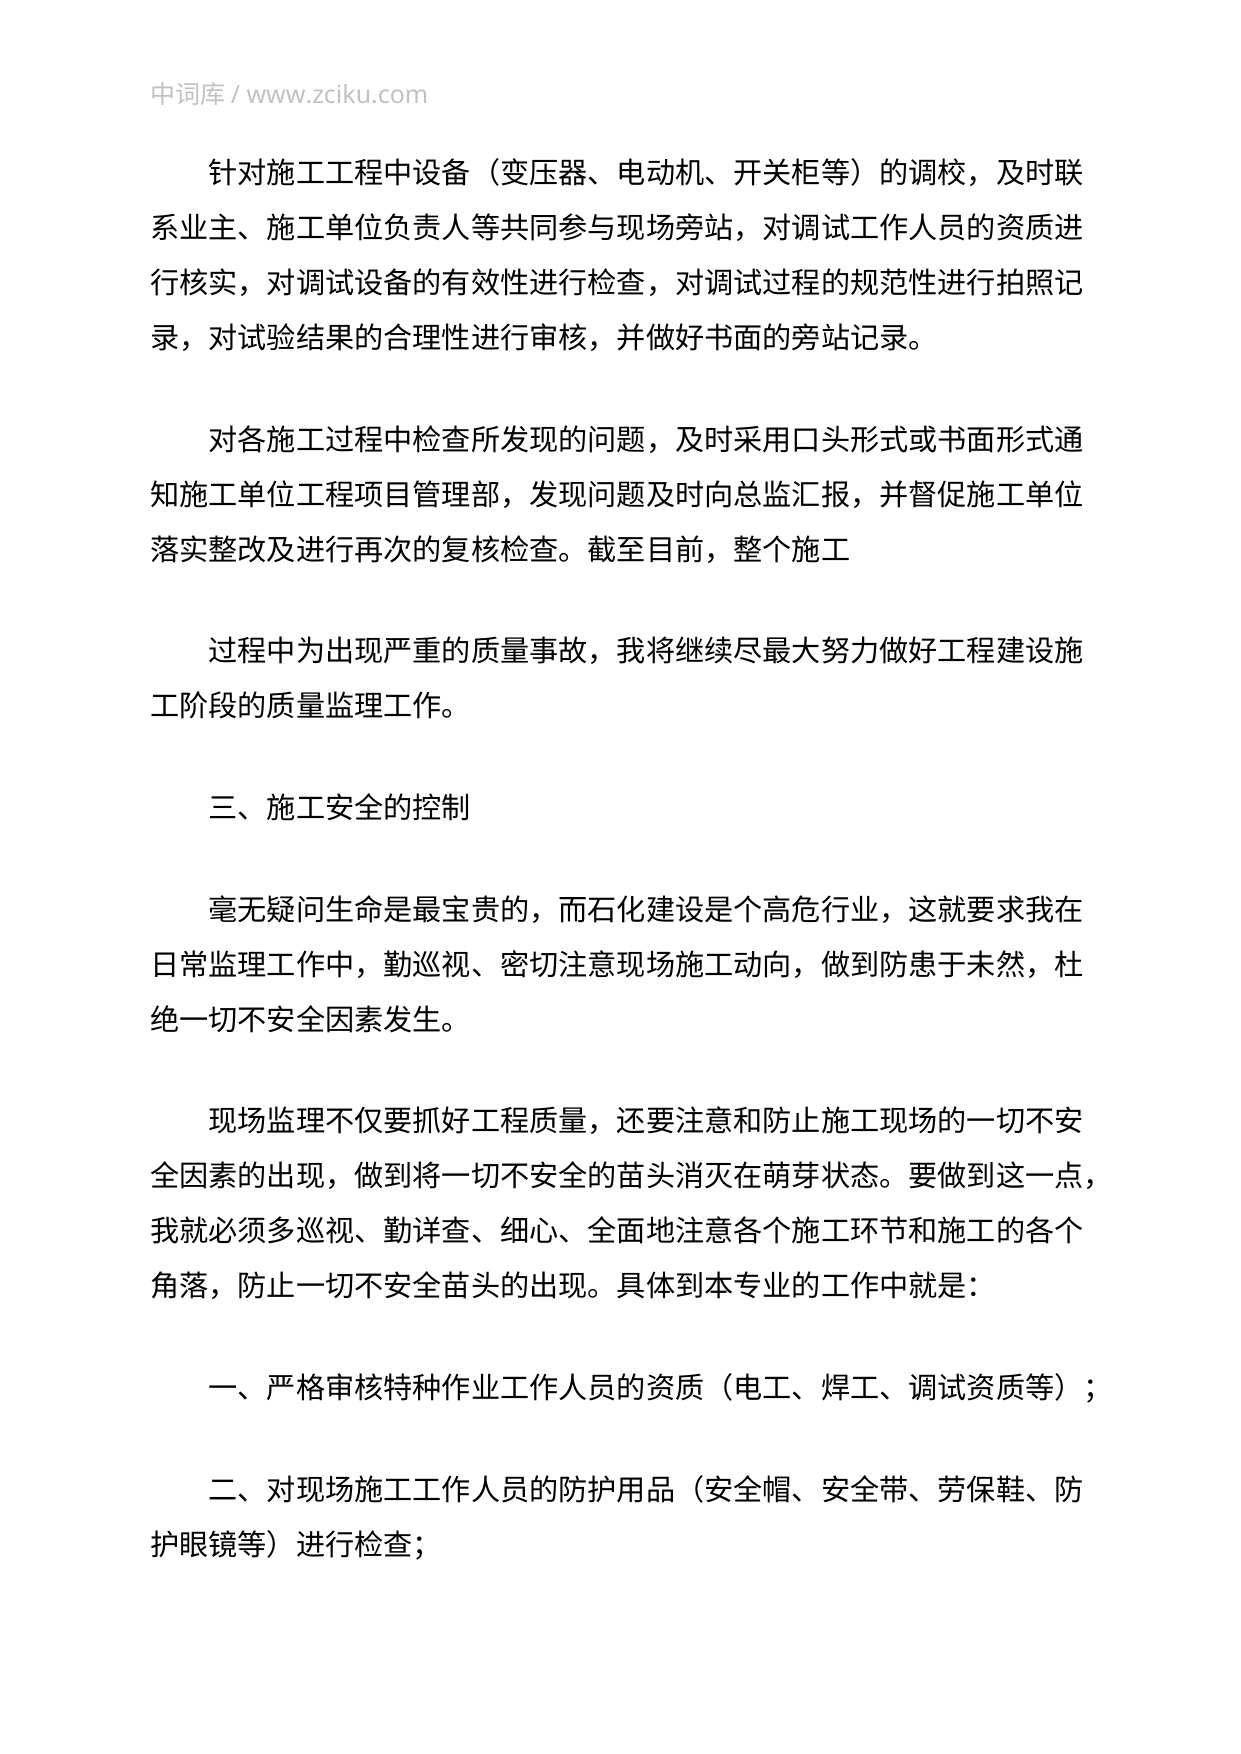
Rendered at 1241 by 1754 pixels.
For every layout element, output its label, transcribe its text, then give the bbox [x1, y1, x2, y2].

text 现场监理不仅要抓好工程质量，还要注意和防止施工现场的一切不安全因素的出现，做到将一切不安全的苗头消灭在萌芽状态。要做到这一点，我就必须多巡视、勤详查、细心、全面地注意各个施工环节和施工的各个角落，防止一切不安全苗头的出现。具体到本专业的工作中就是： [150, 1098, 1090, 1305]
text 过程中为出现严重的质量事故，我将继续尽最大努力做好工程建设施工阶段的质量监理工作。 [150, 628, 1090, 725]
text 二、对现场施工工作人员的防护用品（安全帽、安全带、劳保鞋、防护眼镜等）进行检查； [150, 1466, 1090, 1563]
text 针对施工工程中设备（变压器、电动机、开关柜等）的调校，及时联系业主、施工单位负责人等共同参与现场旁站，对调试工作人员的资质进行核实，对调试设备的有效性进行检查，对调试过程的规范性进行拍照记录，对试验结果的合理性进行审核，并做好书面的旁站记录。 [150, 150, 1090, 357]
text 一、严格审核特种作业工作人员的资质（电工、焊工、调试资质等）； [150, 1364, 1090, 1407]
text 对各施工过程中检查所发现的问题，及时采用口头形式或书面形式通知施工单位工程项目管理部，发现问题及时向总监汇报，并督促施工单位落实整改及进行再次的复核检查。截至目前，整个施工 [150, 416, 1090, 568]
text 三、施工安全的控制 [150, 785, 1090, 827]
text 毫无疑问生命是最宝贵的，而石化建设是个高危行业，这就要求我在日常监理工作中，勤巡视、密切注意现场施工动向，做到防患于未然，杜绝一切不安全因素发生。 [150, 886, 1090, 1038]
